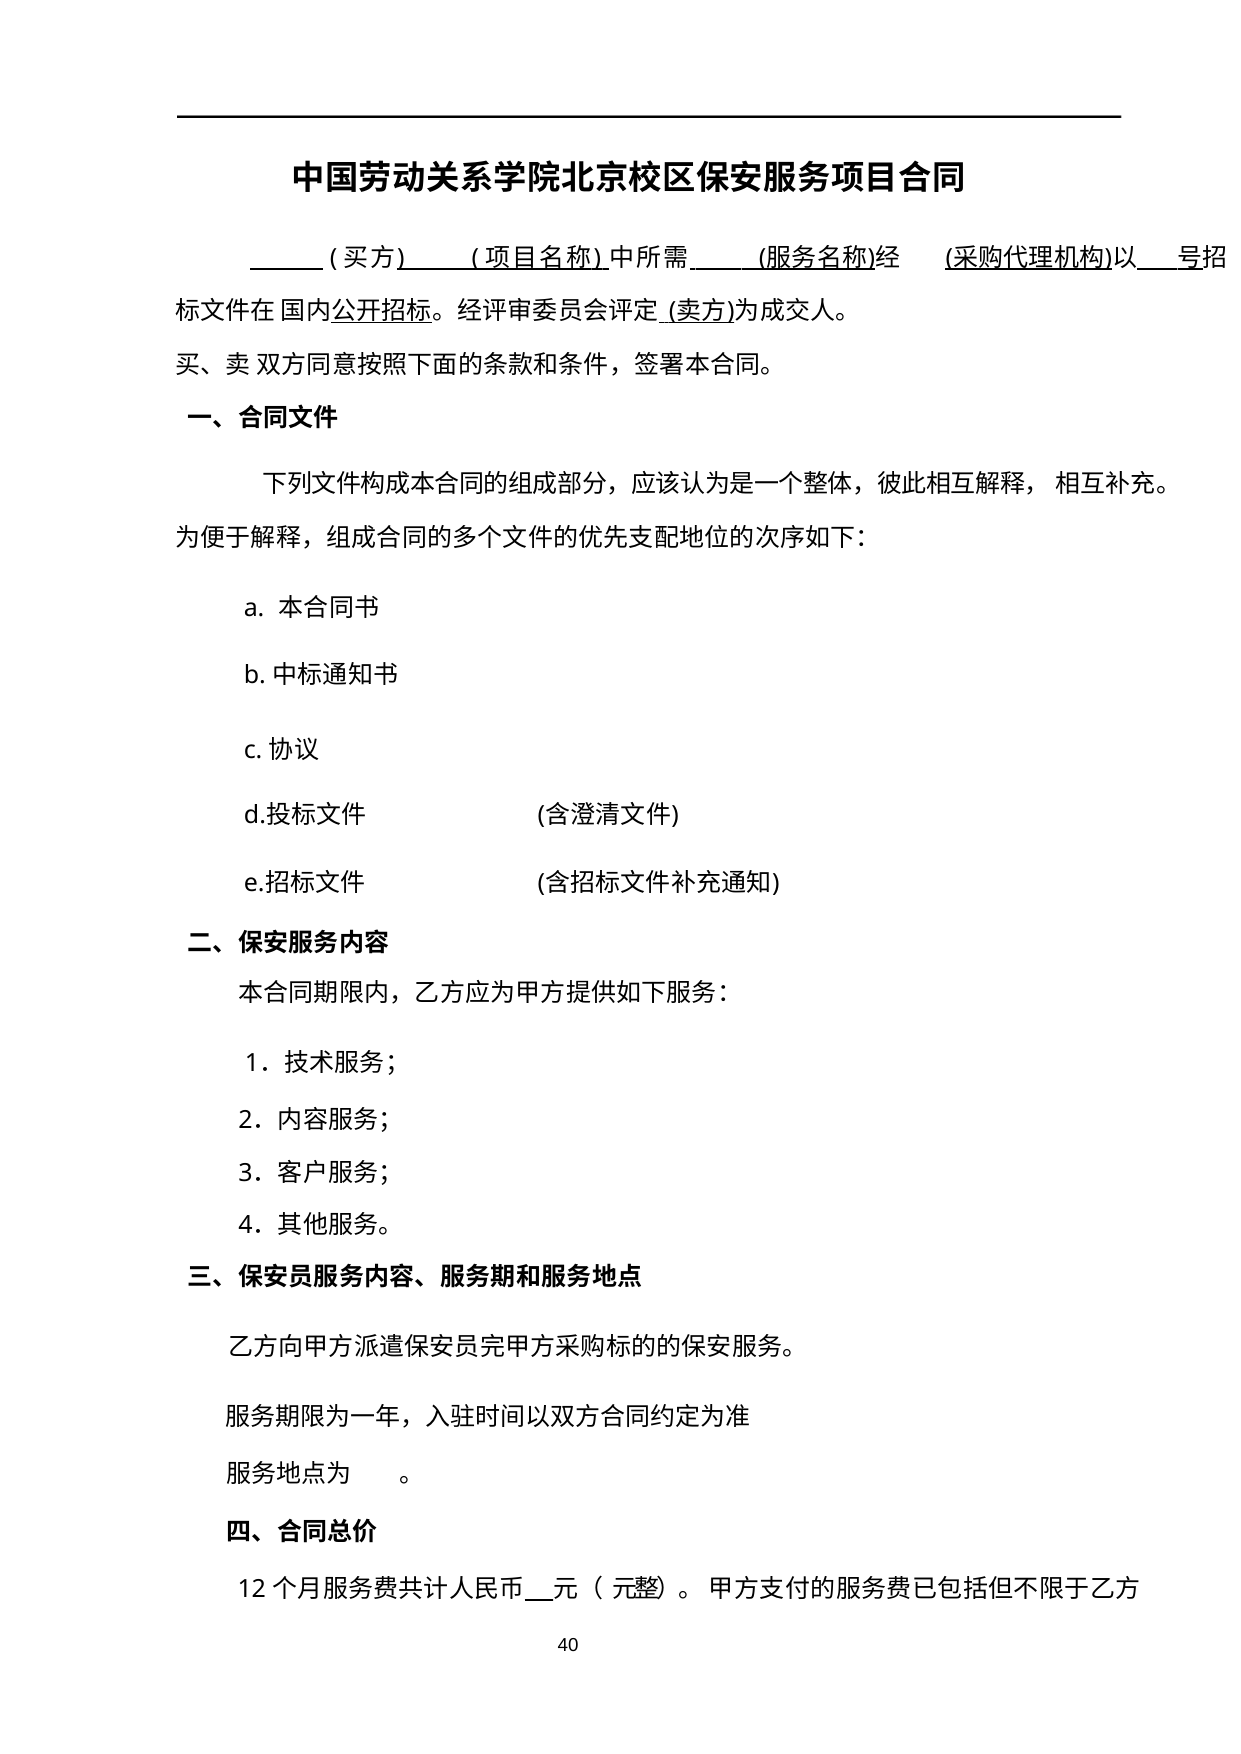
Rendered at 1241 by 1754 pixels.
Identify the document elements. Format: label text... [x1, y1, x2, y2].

text a. 本合同书 b. 中标通知书 [243, 587, 414, 691]
text 12 个月服务费共计人民币 元（ 元整）。 甲方支付的服务费已包括但不限于乙方 [187, 1568, 1231, 1604]
text 1．技术服务； [238, 1042, 803, 1079]
text 服务期限为一年，入驻时间以双方合同约定为准 [175, 1396, 975, 1432]
text 服务地点为 。 [175, 1453, 628, 1490]
text 中国劳动关系学院北京校区保安服务项目合同 [175, 156, 1082, 197]
text 下列文件构成本合同的组成部分，应该认为是一个整体，彼此相互解释， 相互补充。 [187, 464, 1231, 500]
subtitle 二、保安服务内容 [187, 930, 1231, 957]
text 3．客户服务； [238, 1152, 1231, 1188]
text 本合同期限内，乙方应为甲方提供如下服务： [238, 973, 803, 1009]
text 4．其他服务。 [238, 1204, 1231, 1241]
subtitle 一、合同文件 [187, 398, 1231, 434]
text 买、卖 双方同意按照下面的条款和条件，签署本合同。 [175, 344, 1231, 381]
text 乙方向甲方派遣保安员完甲方采购标的的保安服务。 [228, 1326, 975, 1363]
text ( 买方) ( 项目名称) 中所需 (服务名称)经 (采购代理机构)以 号招标文件在 国内公开招标。经评审委员会评定 (卖方)为成交人。 [175, 237, 1231, 327]
text e.招标文件 (含招标文件补充通知) [243, 862, 803, 899]
text c. 协议 [243, 729, 1231, 765]
text 四、合同总价 [175, 1511, 628, 1547]
text 为便于解释，组成合同的多个文件的优先支配地位的次序如下： [175, 518, 1231, 554]
text d.投标文件 (含澄清文件) [243, 795, 803, 831]
text 2．内容服务； [238, 1100, 1231, 1136]
text 三、保安员服务内容、服务期和服务地点 [187, 1257, 975, 1293]
